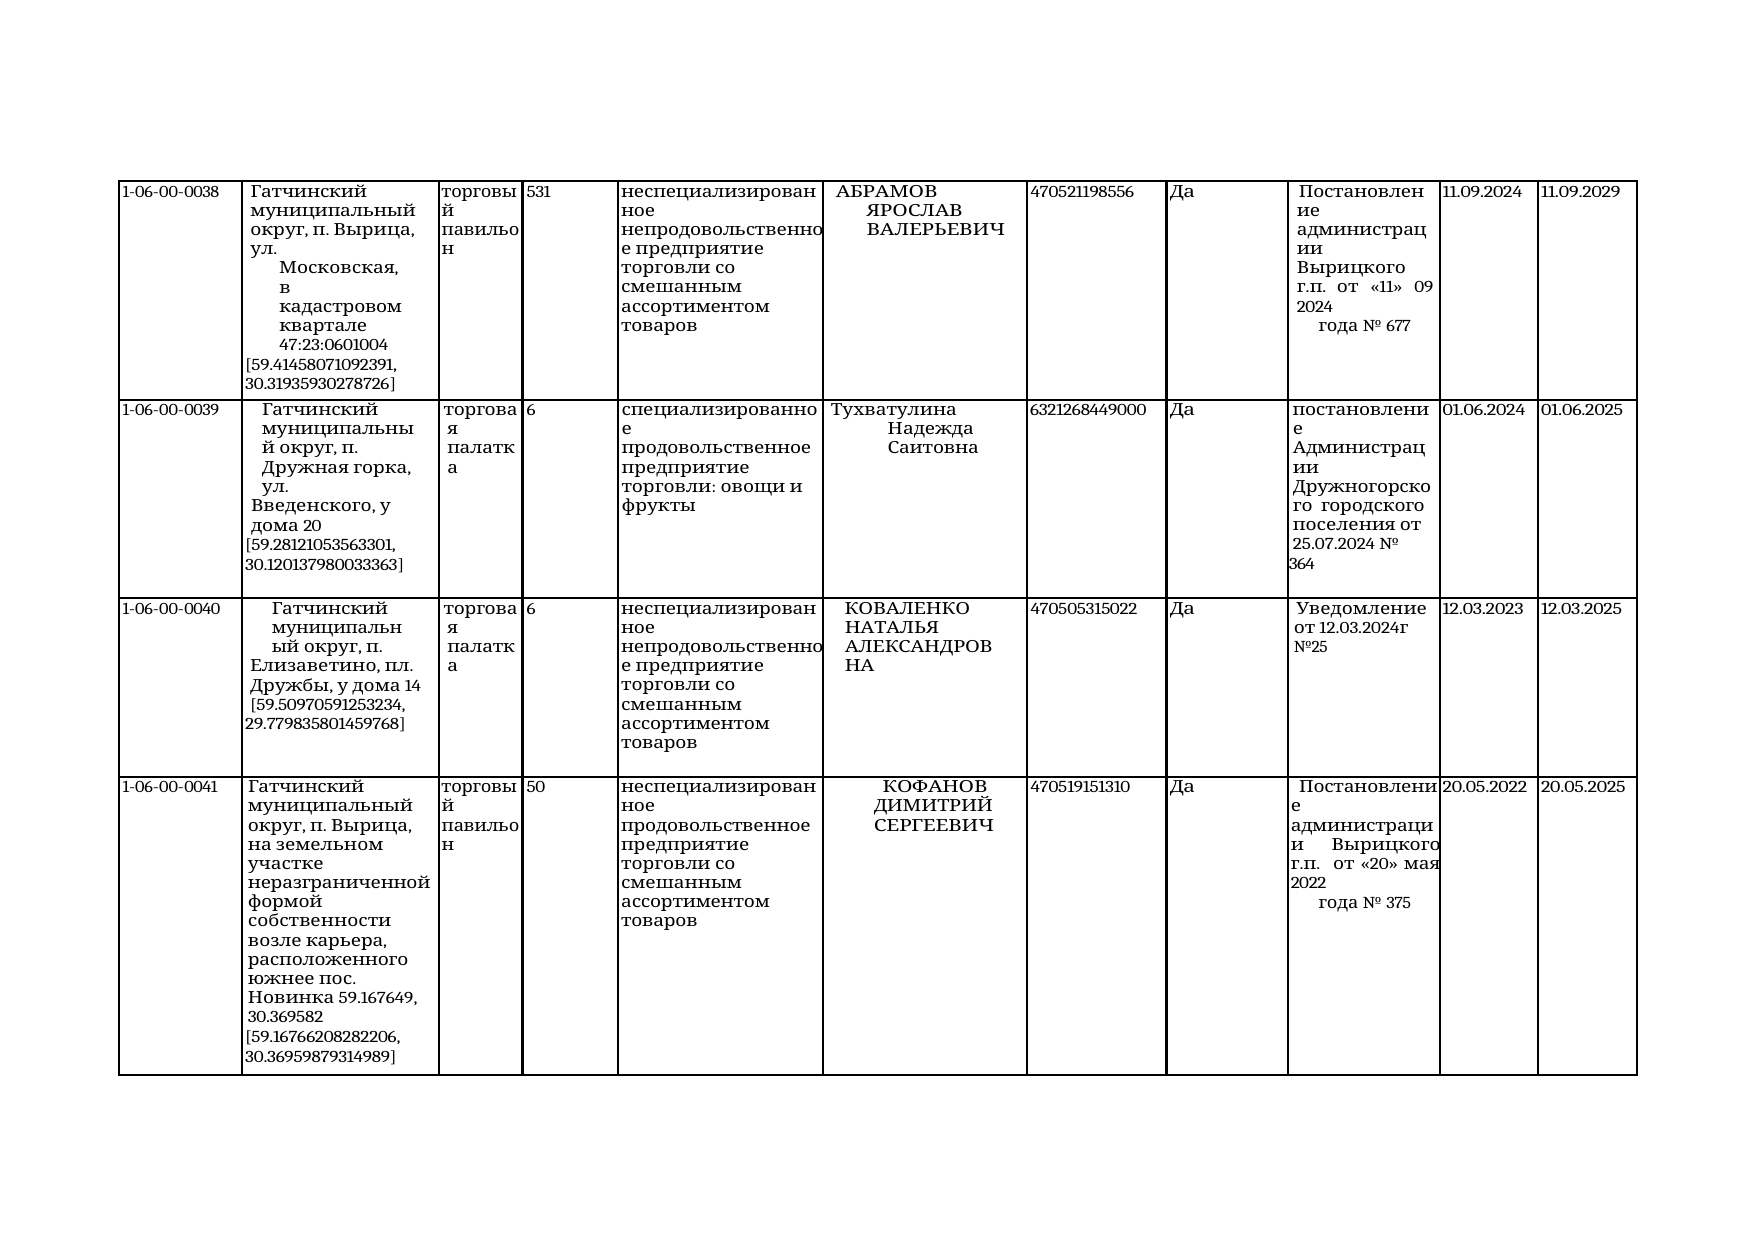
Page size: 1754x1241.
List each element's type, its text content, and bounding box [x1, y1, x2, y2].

table_cell 1-06-00-0039 [120, 401, 241, 597]
table_cell торговый павильон [440, 778, 521, 1074]
table_cell 6 [524, 599, 617, 776]
table_cell торговая палатка [440, 599, 521, 776]
table_header АБРАМОВ ЯРОСЛАВ ВАЛЕРЬЕВИЧ [824, 182, 1026, 398]
table_cell 20.05.2022 [1441, 778, 1537, 1074]
table_header торговый павильон [440, 182, 521, 398]
table_cell Да [1168, 599, 1287, 776]
table_cell Гатчинский муниципальный округ, п. Дружная горка, ул. Введенского, у дома 20 [59.28121053563301, 30.120137980033363] [243, 401, 438, 597]
table_cell 12.03.2023 [1441, 599, 1537, 776]
table_cell 1-06-00-0041 [120, 778, 241, 1074]
table_header Постановление администрации Вырицкого г.п. от «11» 09 2024 года № 677 [1289, 182, 1439, 398]
table_cell Гатчинский муниципальный округ, п. Елизаветино, пл. Дружбы, у дома 14 [59.50970591253234, 29.779835801459768] [243, 599, 438, 776]
table_header 1-06-00-0038 [120, 182, 241, 398]
table_cell 470505315022 [1028, 599, 1165, 776]
table_cell 1-06-00-0040 [120, 599, 241, 776]
table_cell 6321268449000 [1028, 401, 1165, 597]
table_cell 01.06.2025 [1539, 401, 1636, 597]
table_header Гатчинский муниципальный округ, п. Вырица, ул. Московская, в кадастровом квартале 47:23:0601004 [59.41458071092391, 30.31935930278726] [243, 182, 438, 398]
table_cell неспециализированное непродовольственное предприятие торговли со смешанным ассортиментом товаров [619, 599, 822, 776]
table_cell Да [1168, 778, 1287, 1074]
table_cell торговая палатка [440, 401, 521, 597]
table_cell 470519151310 [1028, 778, 1165, 1074]
table_cell Уведомление от 12.03.2024г №25 [1289, 599, 1439, 776]
table_cell 01.06.2024 [1441, 401, 1537, 597]
table_cell 6 [524, 401, 617, 597]
table_cell Гатчинский муниципальный округ, п. Вырица, на земельном участке неразграниченной формой собственности возле карьера, расположенного южнее пос. Новинка 59.167649, 30.369582 [59.16766208282206, 30.36959879314989] [243, 778, 438, 1074]
table_cell постановление Администрации Дружногорского городского поселения от 25.07.2024 № 364 [1289, 401, 1439, 597]
table_cell специализированное продовольственное предприятие торговли: овощи и фрукты [619, 401, 822, 597]
table_header 11.09.2024 [1441, 182, 1537, 398]
table_cell Тухватулина Надежда Саитовна [824, 401, 1026, 597]
table_cell КОВАЛЕНКО НАТАЛЬЯ АЛЕКСАНДРОВНА [824, 599, 1026, 776]
table_header 531 [524, 182, 617, 398]
table_header 470521198556 [1028, 182, 1165, 398]
table_header неспециализированное непродовольственное предприятие торговли со смешанным ассортиментом товаров [619, 182, 822, 398]
table_cell 20.05.2025 [1539, 778, 1636, 1074]
table_cell КОФАНОВ ДИМИТРИЙ СЕРГЕЕВИЧ [824, 778, 1026, 1074]
table_cell Постановление администрации Вырицкого г.п. от «20» мая 2022 года № 375 [1289, 778, 1439, 1074]
table_cell Да [1168, 401, 1287, 597]
table_header Да [1168, 182, 1287, 398]
table_cell 50 [524, 778, 617, 1074]
table_cell 12.03.2025 [1539, 599, 1636, 776]
table_header 11.09.2029 [1539, 182, 1636, 398]
table_cell неспециализированное продовольственное предприятие торговли со смешанным ассортиментом товаров [619, 778, 822, 1074]
